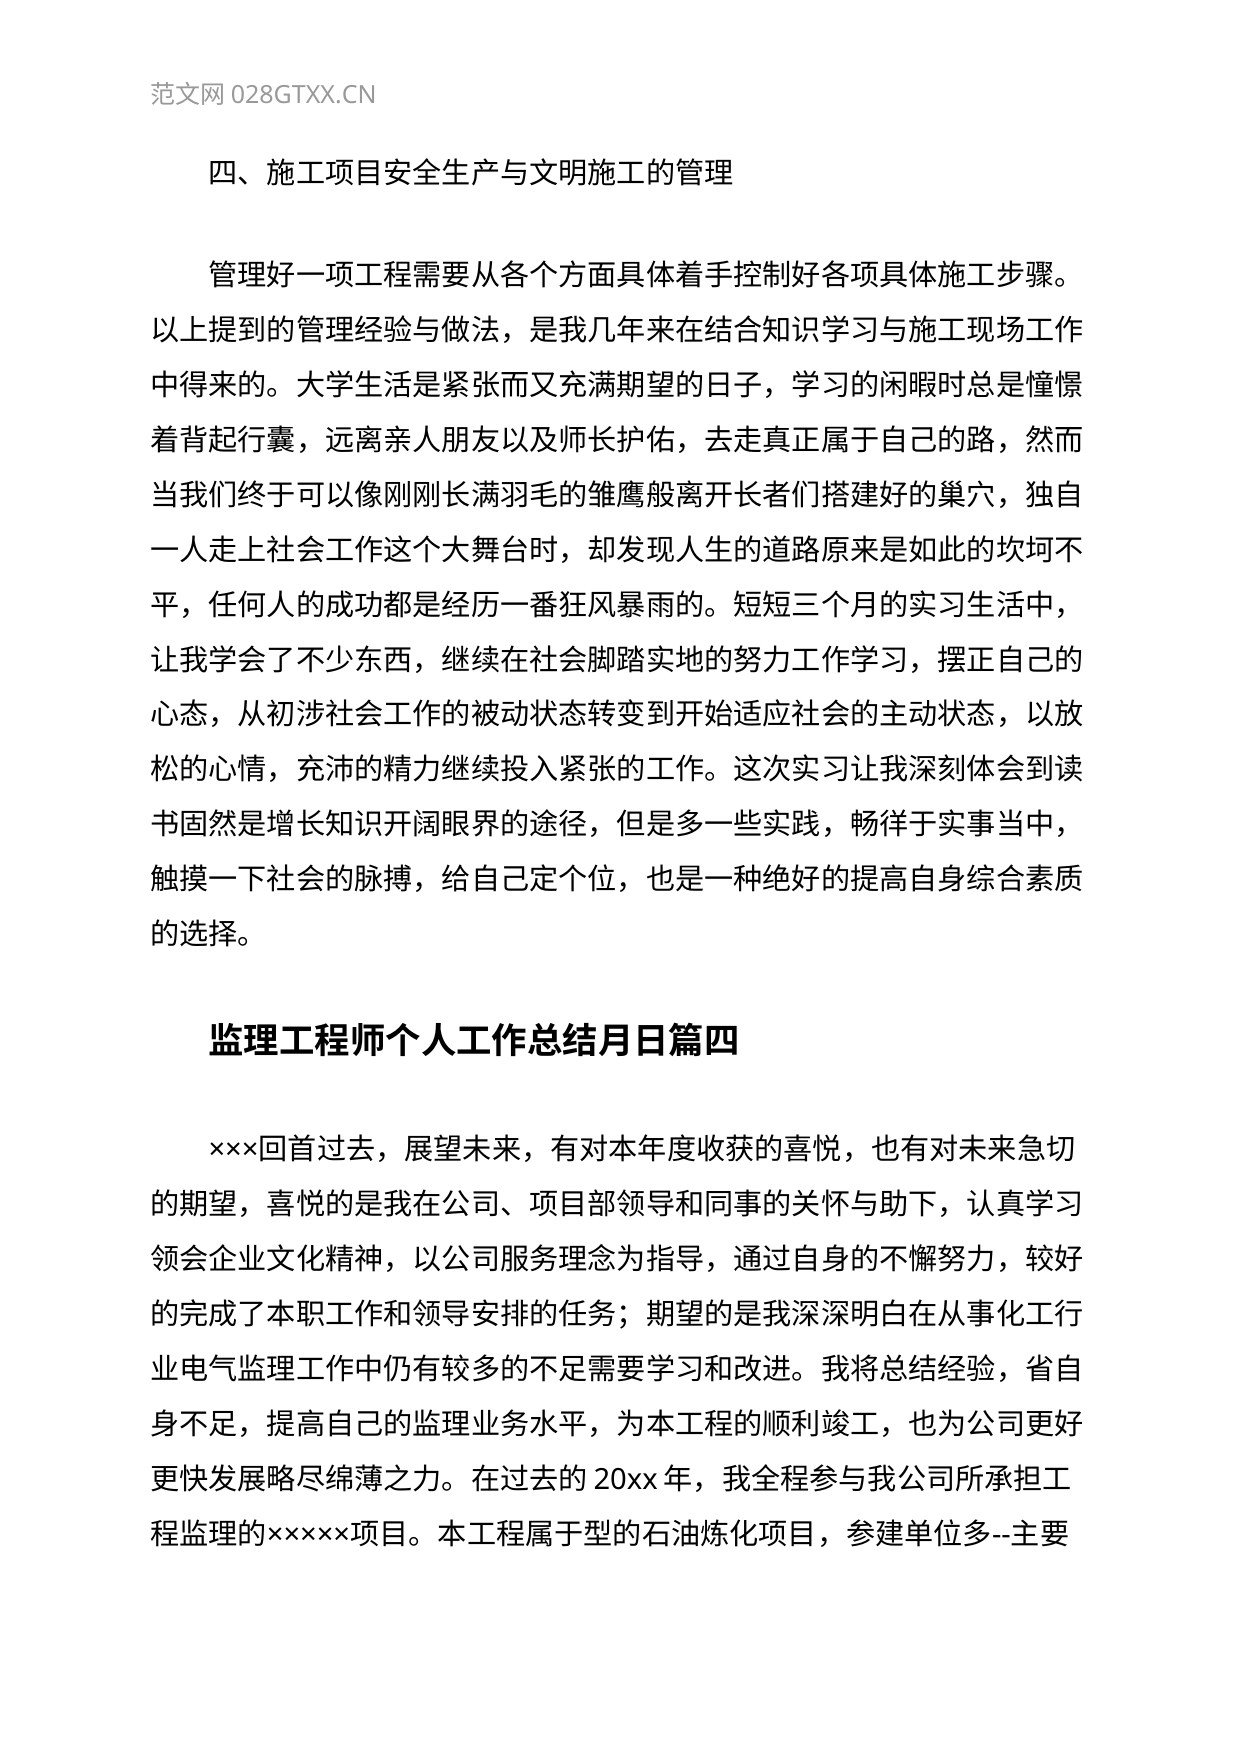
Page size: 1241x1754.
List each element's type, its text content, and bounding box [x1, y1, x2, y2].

text 四、施工项目安全生产与文明施工的管理 [150, 150, 1090, 192]
text 管理好一项工程需要从各个方面具体着手控制好各项具体施工步骤。以上提到的管理经验与做法，是我几年来在结合知识学习与施工现场工作中得来的。大学生活是紧张而又充满期望的日子，学习的闲暇时总是憧憬着背起行囊，远离亲人朋友以及师长护佑，去走真正属于自己的路，然而当我们终于可以像刚刚长满羽毛的雏鹰般离开长者们搭建好的巢穴，独自一人走上社会工作这个大舞台时，却发现人生的道路原来是如此的坎坷不平，任何人的成功都是经历一番狂风暴雨的。短短三个月的实习生活中，让我学会了不少东西，继续在社会脚踏实地的努力工作学习，摆正自己的心态，从初涉社会工作的被动状态转变到开始适应社会的主动状态，以放松的心情，充沛的精力继续投入紧张的工作。这次实习让我深刻体会到读书固然是增长知识开阔眼界的途径，但是多一些实践，畅徉于实事当中，触摸一下社会的脉搏，给自己定个位，也是一种绝好的提高自身综合素质的选择。 [150, 252, 1090, 953]
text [150, 1126, 1090, 1553]
text 监理工程师个人工作总结月日篇四 [150, 1012, 1090, 1063]
